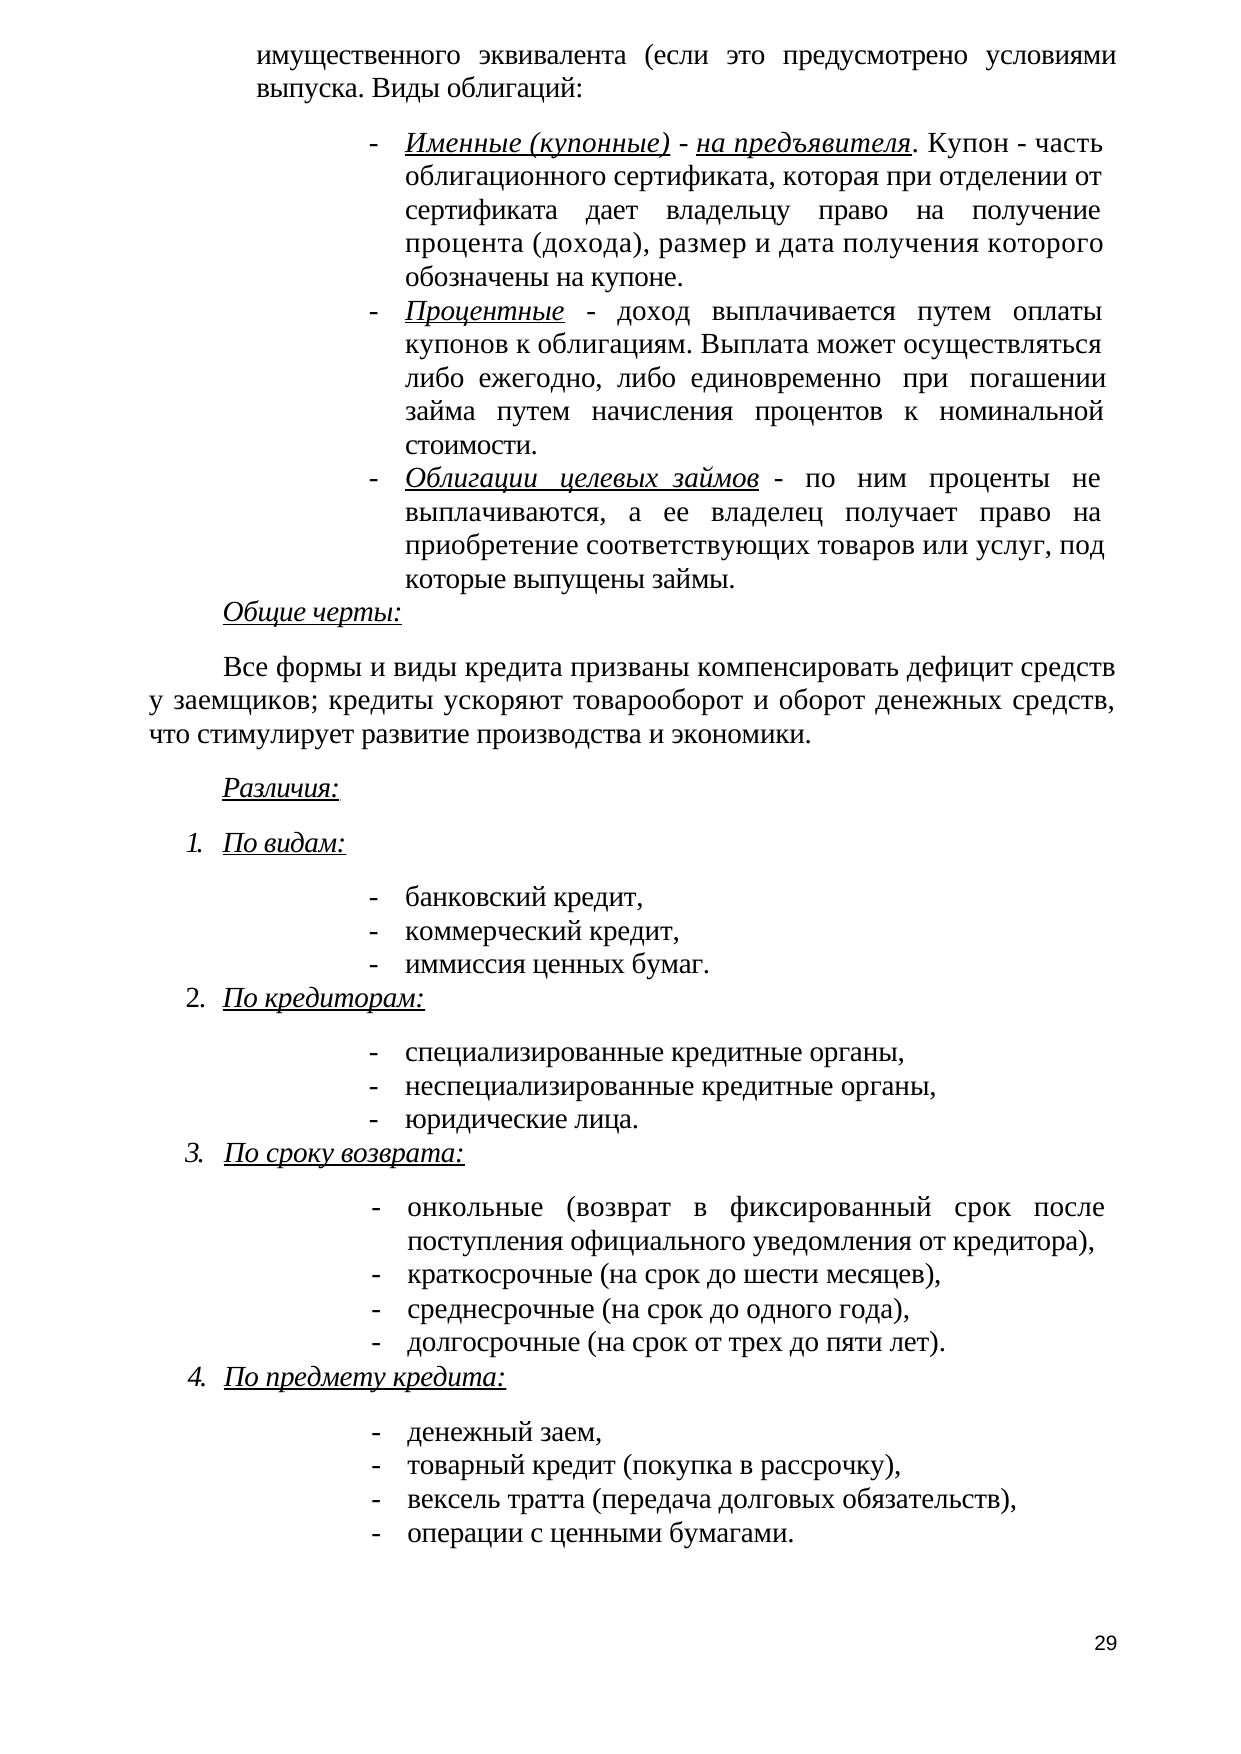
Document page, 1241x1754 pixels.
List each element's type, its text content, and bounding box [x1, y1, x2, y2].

list специализированные кредитные органы, [368, 1035, 1117, 1069]
list товарный кредит (покупка в рассрочку), [371, 1448, 1117, 1481]
text Различия: [222, 771, 1117, 804]
list юридические лица. [368, 1102, 1117, 1136]
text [185, 37, 1117, 104]
list банковский кредит, [368, 879, 1117, 913]
list иммиссия ценных бумаг. [368, 947, 1117, 981]
list операции с ценными бумагами. [371, 1516, 1117, 1549]
text 4. По предмету кредита: [187, 1360, 1117, 1393]
list вексель тратта (передача долговых обязательств), [371, 1481, 1117, 1515]
list краткосрочные (на срок до шести месяцев), [371, 1257, 1117, 1291]
text 2. По кредиторам: [185, 981, 1117, 1014]
list Процентные - доход выплачивается путем оплаты купонов к облигациям. Выплата может осуществляться либо ежегодно, либо единовременно при погашении займа путем начисления процентов к номинальной стоимости. [368, 293, 1117, 461]
list Облигации целевых займов - по ним проценты не выплачиваются, а ее владелец получает право на приобретение соответствующих товаров или услуг, под которые выпущены займы. [368, 461, 1117, 595]
list денежный заем, [371, 1414, 1117, 1448]
text Общие черты: [222, 595, 1117, 628]
list онкольные (возврат в фиксированный срок после поступления официального уведомления от кредитора), [371, 1190, 1117, 1257]
text 3. По сроку возврата: [148, 1136, 1117, 1169]
list среднесрочные (на срок до одного года), [371, 1291, 1117, 1325]
text Все формы и виды кредита призваны компенсировать дефицит средств у заемщиков; кредиты ускоряют товарооборот и оборот денежных средств, что стимулирует развитие производства и экономики. [148, 649, 1117, 750]
list коммерческий кредит, [368, 914, 1117, 947]
list неспециализированные кредитные органы, [368, 1069, 1117, 1102]
text 1. По видам: [185, 825, 1117, 859]
list Именные (купонные) - на предъявителя. Купон - часть облигационного сертификата, которая при отделении от сертификата дает владельцу право на получение процента (дохода), размер и дата получения которого обозначены на купоне. [368, 125, 1117, 293]
list долгосрочные (на срок от трех до пяти лет). [371, 1325, 1117, 1358]
